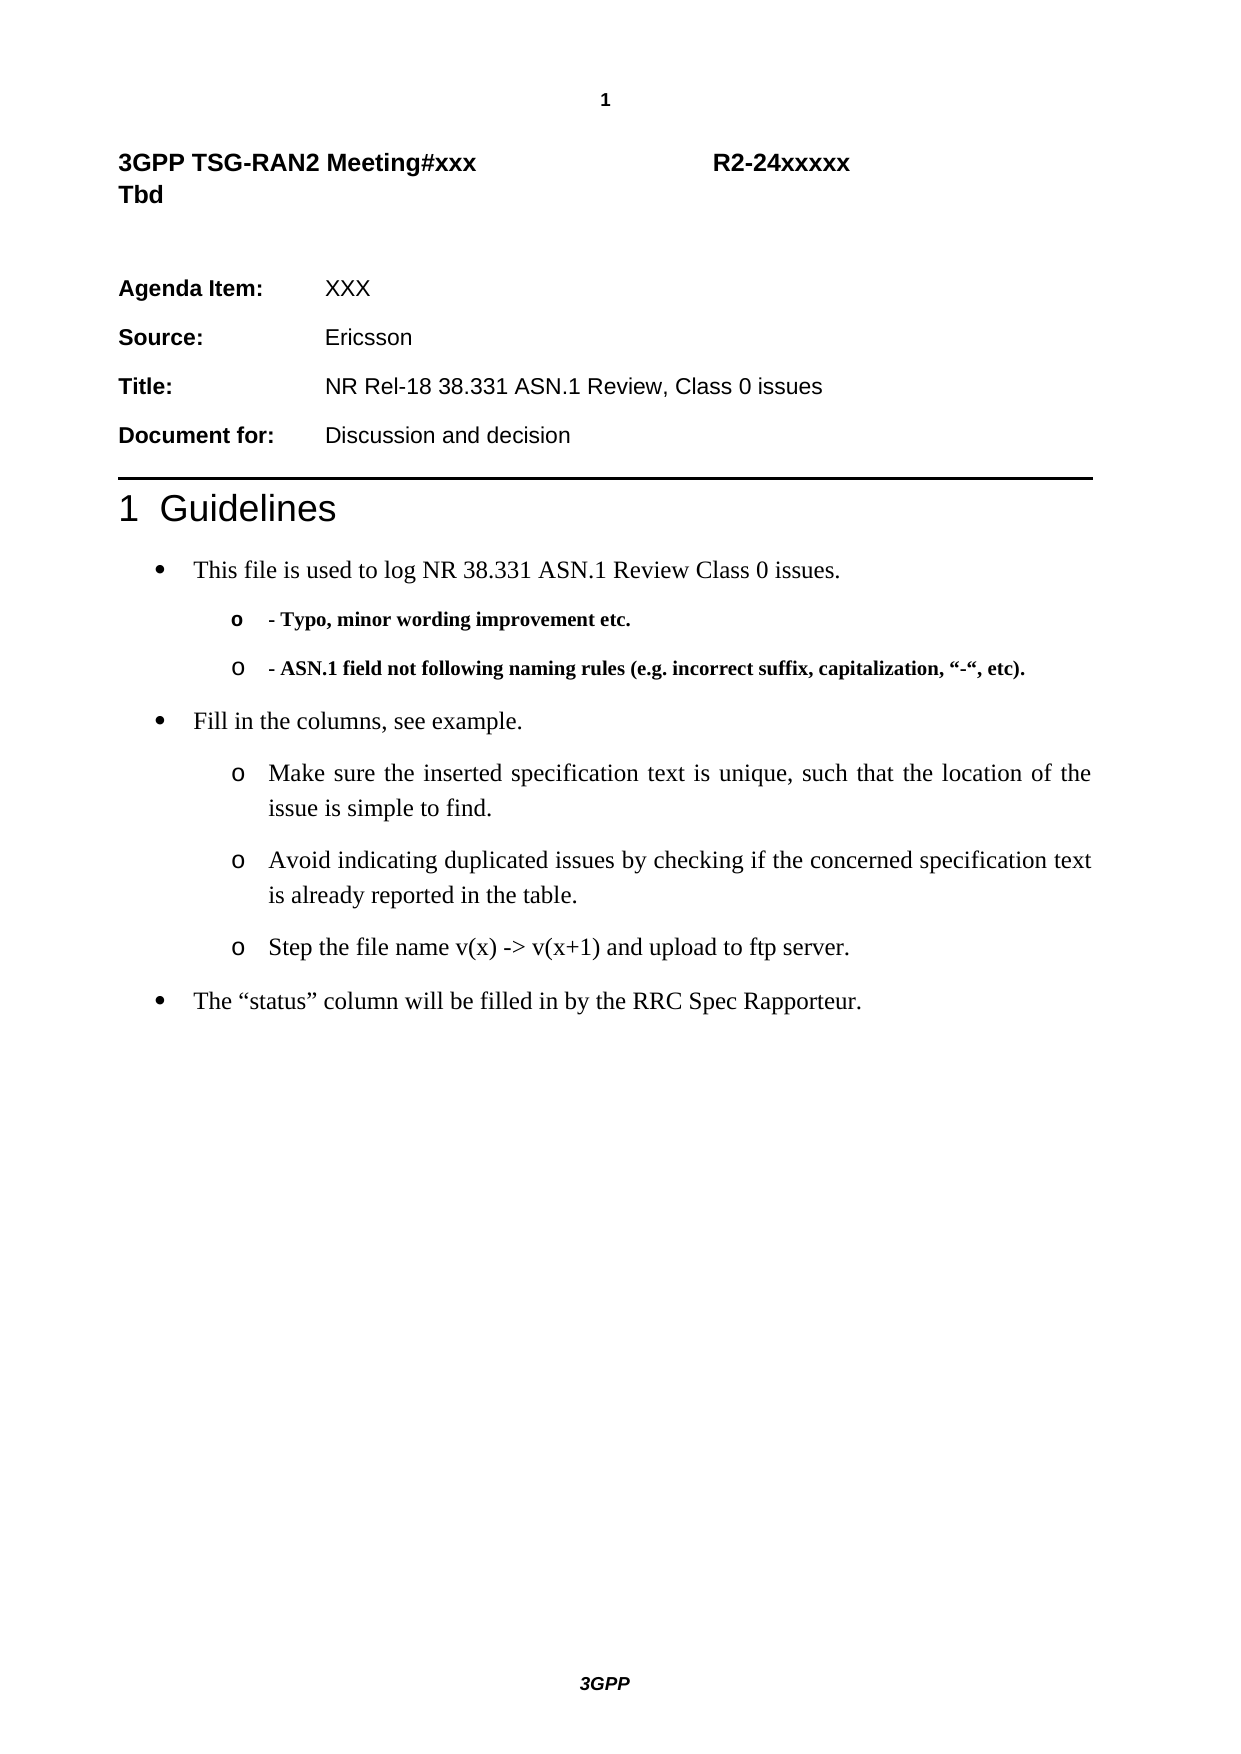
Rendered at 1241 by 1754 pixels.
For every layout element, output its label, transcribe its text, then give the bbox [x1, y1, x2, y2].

text Title: NR Rel-18 38.331 ASN.1 Review, Class 0 issues [118, 373, 1093, 399]
list - ASN.1 field not following naming rules (e.g. incorrect suffix, capitalization, “-“, etc). [231, 655, 1093, 683]
list Avoid indicating duplicated issues by checking if the concerned specification text is already reported in the table. [231, 845, 1093, 909]
list Make sure the inserted specification text is unique, such that the location of the issue is simple to find. [231, 758, 1093, 822]
list Step the file name v(x) -> v(x+1) and upload to ftp server. [231, 932, 1093, 962]
list This file is used to log NR 38.331 ASN.1 Review Class 0 issues. [156, 555, 1093, 583]
subtitle Guidelines [118, 480, 1093, 529]
text Tbd [118, 181, 1093, 209]
list - Typo, minor wording improvement etc. [231, 607, 1093, 632]
text Document for: Discussion and decision [118, 422, 1093, 448]
list Fill in the columns, see example. [156, 706, 1093, 735]
list The “status” column will be filled in by the RRC Spec Rapporteur. [156, 986, 1093, 1014]
text 3GPP TSG-RAN2 Meeting#xxx R2-24xxxxx [118, 147, 1093, 176]
text Source: Ericsson [118, 324, 1093, 350]
text Agenda Item: XXX [118, 275, 1093, 301]
